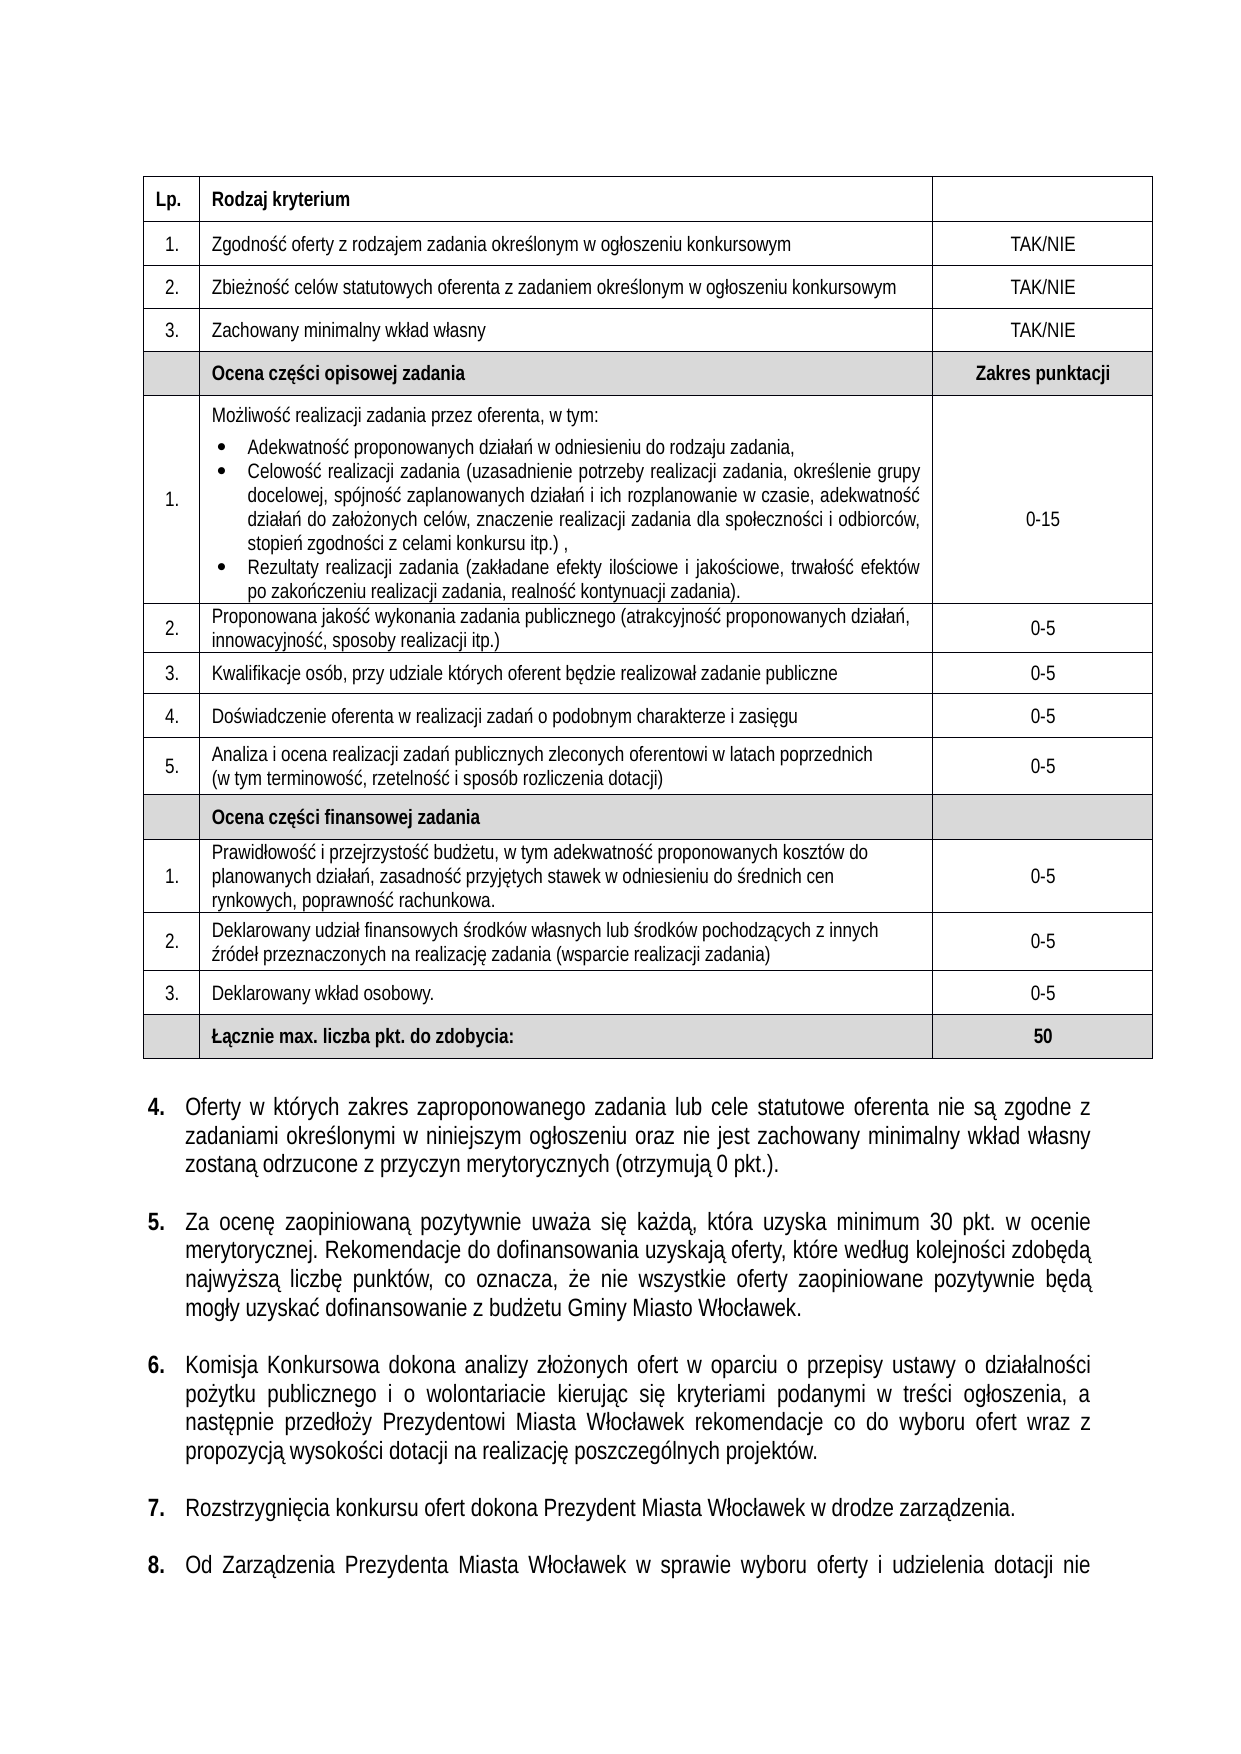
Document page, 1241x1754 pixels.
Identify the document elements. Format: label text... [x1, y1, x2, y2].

list Za ocenę zaopiniowaną pozytywnie uważa się każdą, która uzyska minimum 30 pkt. w ocenie merytorycznej. Rekomendacje do dofinansowania uzyskają oferty, które według kolejności zdobędą najwyższą liczbę punktów, co oznacza, że nie wszystkie oferty zaopiniowane pozytywnie będą mogły uzyskać dofinansowanie z budżetu Gminy Miasto Włocławek. [148, 1207, 1093, 1321]
table_cell TAK/NIE [933, 222, 1152, 265]
table_header Lp. [144, 177, 199, 221]
table_cell 0-5 [933, 694, 1152, 737]
table_cell Kwalifikacje osób, przy udziale których oferent będzie realizował zadanie publiczne [200, 653, 932, 693]
table_cell Ocena części finansowej zadania [200, 795, 932, 839]
table_cell 0-5 [933, 604, 1152, 652]
table_cell TAK/NIE [933, 309, 1152, 351]
table_cell [144, 1015, 199, 1058]
table_cell Łącznie max. liczba pkt. do zdobycia: [200, 1015, 932, 1058]
table_cell Zbieżność celów statutowych oferenta z zadaniem określonym w ogłoszeniu konkursowym [200, 266, 932, 308]
table_cell Proponowana jakość wykonania zadania publicznego (atrakcyjność proponowanych działań, innowacyjność, sposoby realizacji itp.) [200, 604, 932, 652]
table_cell Ocena części opisowej zadania [200, 352, 932, 395]
table_cell 50 [933, 1015, 1152, 1058]
table_cell [144, 352, 199, 395]
table_cell [933, 795, 1152, 839]
list Komisja Konkursowa dokona analizy złożonych ofert w oparciu o przepisy ustawy o działalności pożytku publicznego i o wolontariacie kierując się kryteriami podanymi w treści ogłoszenia, a następnie przedłoży Prezydentowi Miasta Włocławek rekomendacje co do wyboru ofert wraz z propozycją wysokości dotacji na realizację poszczególnych projektów. [148, 1350, 1093, 1464]
table_cell 0-5 [933, 840, 1152, 912]
table_cell 3. [144, 971, 199, 1014]
table_cell 1. [144, 840, 199, 912]
table_cell 2. [144, 266, 199, 308]
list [148, 1550, 1093, 1579]
list Oferty w których zakres zaproponowanego zadania lub cele statutowe oferenta nie są zgodne z zadaniami określonymi w niniejszym ogłoszeniu oraz nie jest zachowany minimalny wkład własny zostaną odrzucone z przyczyn merytorycznych (otrzymują 0 pkt.). [148, 1092, 1093, 1178]
table_cell 2. [144, 604, 199, 652]
table_cell Deklarowany udział finansowych środków własnych lub środków pochodzących z innych źródeł przeznaczonych na realizację zadania (wsparcie realizacji zadania) [200, 913, 932, 970]
table_cell Adekwatność proponowanych działań w odniesieniu do rodzaju zadania, Celowość realizacji zadania (uzasadnienie potrzeby realizacji zadania, określenie grupy docelowej, spójność zaplanowanych działań i ich rozplanowanie w czasie, adekwatność działań do założonych celów, znaczenie realizacji zadania dla społeczności i odbiorców, stopień zgodności z celami konkursu itp.) , Rezultaty realizacji zadania (zakładane efekty ilościowe i jakościowe, trwałość efektów po zakończeniu realizacji zadania, realność kontynuacji zadania). [200, 434, 932, 603]
list Rozstrzygnięcia konkursu ofert dokona Prezydent Miasta Włocławek w drodze zarządzenia. [148, 1493, 1093, 1522]
table_cell Zachowany minimalny wkład własny [200, 309, 932, 351]
table_cell 3. [144, 653, 199, 693]
table_cell TAK/NIE [933, 266, 1152, 308]
table_cell Deklarowany wkład osobowy. [200, 971, 932, 1014]
table_cell 4. [144, 694, 199, 737]
table_cell 0-5 [933, 913, 1152, 970]
table_cell Analiza i ocena realizacji zadań publicznych zleconych oferentowi w latach poprzednich (w tym terminowość, rzetelność i sposób rozliczenia dotacji) [200, 738, 932, 794]
table_cell 0-15 [933, 434, 1152, 603]
table_header [933, 177, 1152, 221]
table_cell 1. [144, 222, 199, 265]
table_cell 0-5 [933, 653, 1152, 693]
table_header Rodzaj kryterium [200, 177, 932, 221]
table_cell Zakres punktacji [933, 352, 1152, 395]
table_cell Doświadczenie oferenta w realizacji zadań o podobnym charakterze i zasięgu [200, 694, 932, 737]
table_cell Możliwość realizacji zadania przez oferenta, w tym: [200, 396, 932, 434]
table_cell Zgodność oferty z rodzajem zadania określonym w ogłoszeniu konkursowym [200, 222, 932, 265]
table_cell 1. [144, 396, 199, 603]
table_cell [933, 396, 1152, 434]
table_cell Prawidłowość i przejrzystość budżetu, w tym adekwatność proponowanych kosztów do planowanych działań, zasadność przyjętych stawek w odniesieniu do średnich cen rynkowych, poprawność rachunkowa. [200, 840, 932, 912]
table_cell 0-5 [933, 738, 1152, 794]
table_cell 2. [144, 913, 199, 970]
table_cell 3. [144, 309, 199, 351]
table_cell 0-5 [933, 971, 1152, 1014]
table_cell 5. [144, 738, 199, 794]
table_cell [144, 795, 199, 839]
